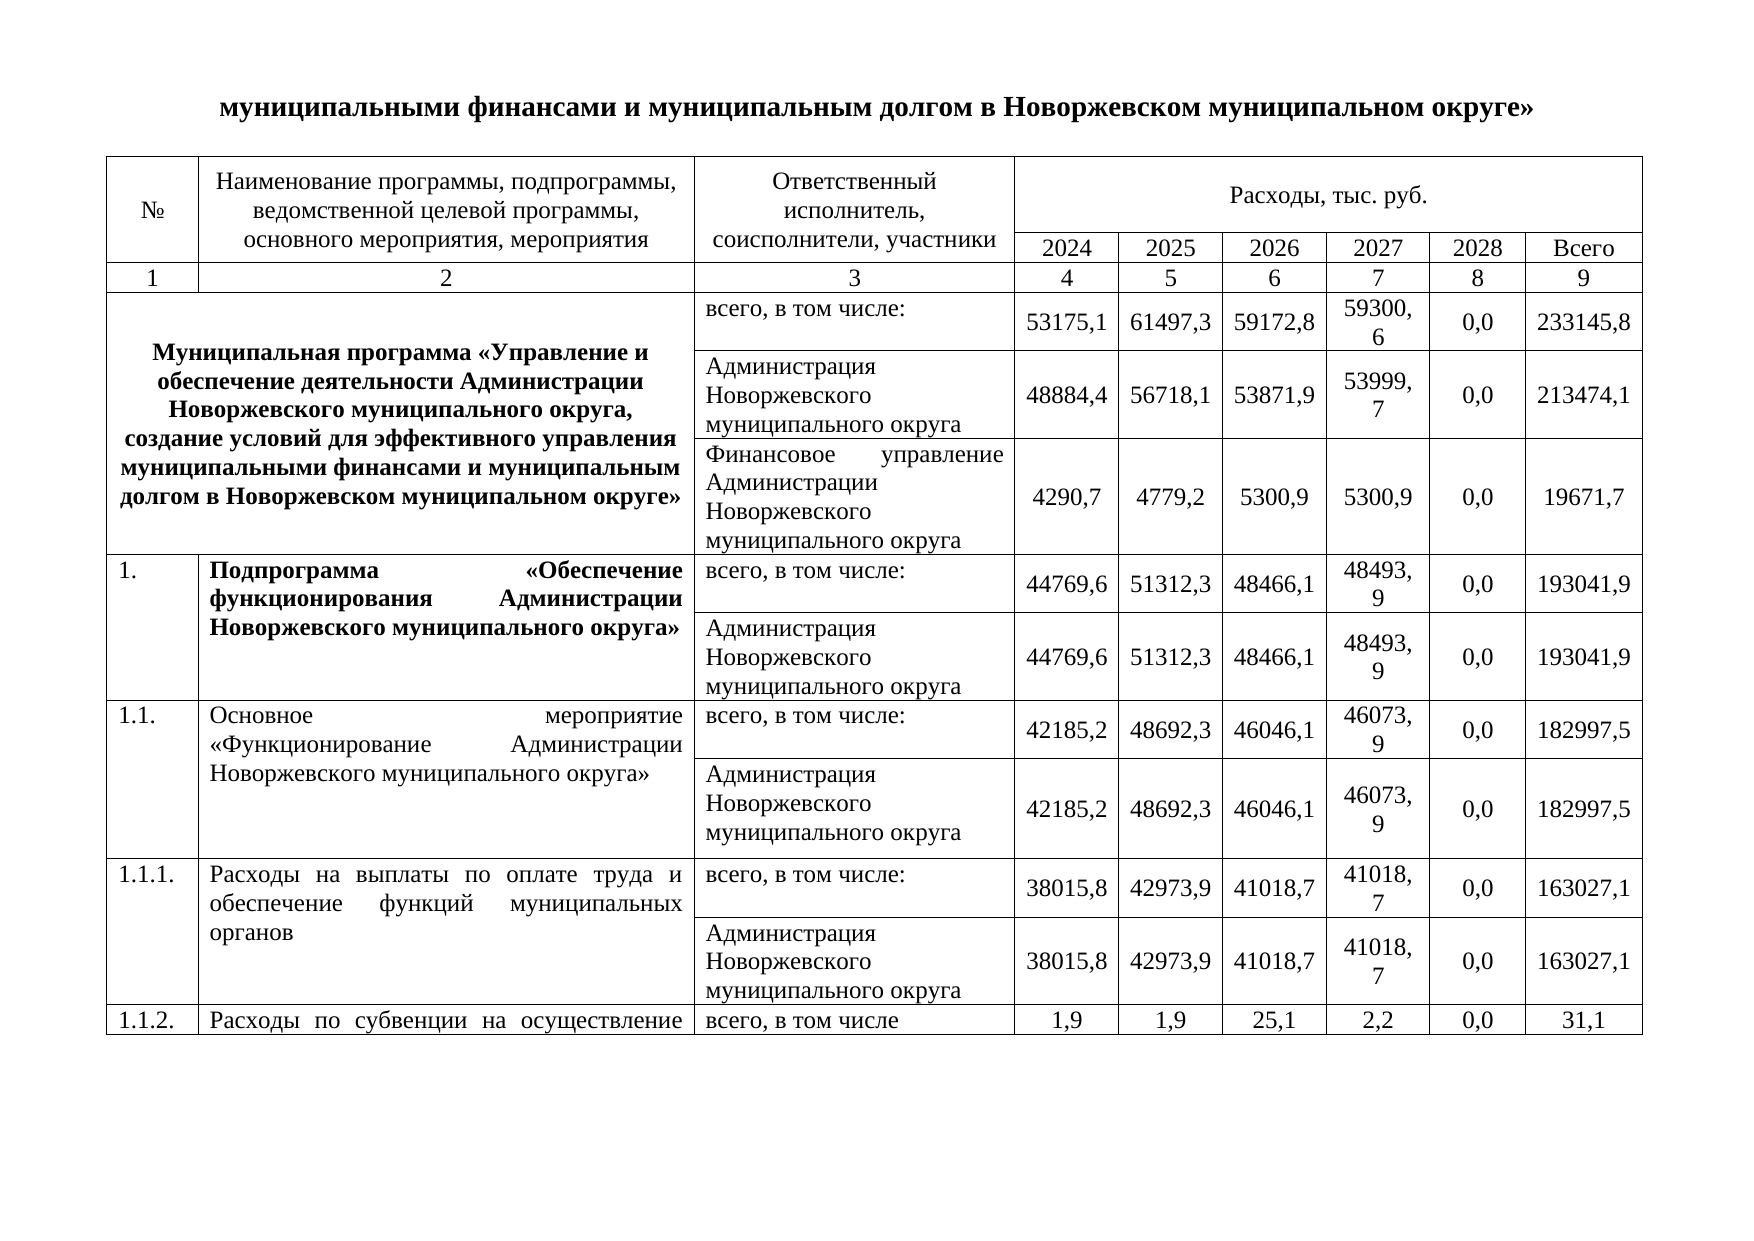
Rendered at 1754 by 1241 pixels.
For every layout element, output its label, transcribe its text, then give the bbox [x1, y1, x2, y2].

table_cell 53999,7 [1327, 351, 1429, 438]
table_cell 193041,9 [1526, 613, 1642, 699]
table_cell 48692,3 [1119, 701, 1222, 758]
table_cell 44769,6 [1015, 555, 1118, 612]
table_cell 51312,3 [1119, 613, 1222, 699]
table_cell Финансовое управление Администрации Новоржевского муниципального округа [695, 439, 1014, 554]
table_cell 48466,1 [1223, 555, 1326, 612]
table_cell 2024 [1015, 233, 1118, 262]
table_cell всего, в том числе [695, 1005, 1014, 1034]
table_cell 1.1.2. [107, 1005, 198, 1034]
table_cell 1,9 [1119, 1005, 1222, 1034]
table_cell Администрация Новоржевского муниципального округа [695, 351, 1014, 438]
table_cell 3 [695, 263, 1014, 292]
table_cell 4290,7 [1015, 439, 1118, 554]
table_header Наименование программы, подпрограммы, ведомственной целевой программы, основного мероприятия, мероприятия [199, 157, 694, 262]
table_cell 0,0 [1430, 293, 1525, 350]
table_cell 182997,5 [1526, 701, 1642, 758]
table_header № [107, 157, 198, 262]
table_cell 19671,7 [1526, 439, 1642, 554]
table_cell 0,0 [1430, 1005, 1525, 1034]
table_cell 1,9 [1015, 1005, 1118, 1034]
table_cell 38015,8 [1015, 859, 1118, 917]
table_cell 213474,1 [1526, 351, 1642, 438]
table_cell Основное мероприятие «Функционирование Администрации Новоржевского муниципального округа» [199, 701, 694, 858]
table_cell Всего [1526, 233, 1642, 262]
table_cell 0,0 [1430, 613, 1525, 699]
table_cell всего, в том числе: [695, 555, 1014, 612]
table_cell 59300,6 [1327, 293, 1429, 350]
table_cell 0,0 [1430, 918, 1525, 1004]
table_cell 5 [1119, 263, 1222, 292]
table_cell 44769,6 [1015, 613, 1118, 699]
table_cell 0,0 [1430, 701, 1525, 758]
table_cell 4779,2 [1119, 439, 1222, 554]
table_cell 8 [1430, 263, 1525, 292]
table_cell 0,0 [1430, 351, 1525, 438]
table_cell 38015,8 [1015, 918, 1118, 1004]
table_cell Администрация Новоржевского муниципального округа [695, 918, 1014, 1004]
table_cell Подпрограмма «Обеспечение функционирования Администрации Новоржевского муниципального округа» [199, 555, 694, 699]
table_cell 1.1.1. [107, 859, 198, 1004]
table_cell 1.1. [107, 701, 198, 858]
table_cell 48493,9 [1327, 613, 1429, 699]
table_cell 25,1 [1223, 1005, 1326, 1034]
table_cell всего, в том числе: [695, 701, 1014, 758]
table_cell 0,0 [1430, 439, 1525, 554]
table_cell 48493,9 [1327, 555, 1429, 612]
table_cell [199, 1005, 694, 1034]
table_cell всего, в том числе: [695, 293, 1014, 350]
table_cell 41018,7 [1327, 918, 1429, 1004]
table_cell 41018,7 [1223, 859, 1326, 917]
table_cell 7 [1327, 263, 1429, 292]
table_cell 2,2 [1327, 1005, 1429, 1034]
table_cell 2028 [1430, 233, 1525, 262]
table_cell 2027 [1327, 233, 1429, 262]
table_cell 46046,1 [1223, 759, 1326, 858]
table_cell 42973,9 [1119, 918, 1222, 1004]
table_cell 5300,9 [1223, 439, 1326, 554]
table_cell 5300,9 [1327, 439, 1429, 554]
table_cell 0,0 [1430, 859, 1525, 917]
table_cell 53871,9 [1223, 351, 1326, 438]
table_cell 2025 [1119, 233, 1222, 262]
table_cell 42973,9 [1119, 859, 1222, 917]
table_cell 4 [1015, 263, 1118, 292]
table_cell 1. [107, 555, 198, 699]
table_cell 1 [107, 263, 198, 292]
table_cell 41018,7 [1327, 859, 1429, 917]
table_cell 42185,2 [1015, 759, 1118, 858]
table_cell 193041,9 [1526, 555, 1642, 612]
table_cell 46073,9 [1327, 701, 1429, 758]
table_cell 61497,3 [1119, 293, 1222, 350]
table_cell 233145,8 [1526, 293, 1642, 350]
table_cell 41018,7 [1223, 918, 1326, 1004]
table_cell 51312,3 [1119, 555, 1222, 612]
text муниципальными финансами и муниципальным долгом в Новоржевском муниципальном округе» [118, 89, 1636, 122]
table_cell 31,1 [1526, 1005, 1642, 1034]
table_header Ответственный исполнитель, соисполнители, участники [695, 157, 1014, 262]
table_cell 6 [1223, 263, 1326, 292]
table_cell 42185,2 [1015, 701, 1118, 758]
table_cell 53175,1 [1015, 293, 1118, 350]
table_cell 56718,1 [1119, 351, 1222, 438]
table_cell 2 [199, 263, 694, 292]
table_cell 2026 [1223, 233, 1326, 262]
table_cell всего, в том числе: [695, 859, 1014, 917]
table_cell Администрация Новоржевского муниципального округа [695, 613, 1014, 699]
table_cell 163027,1 [1526, 918, 1642, 1004]
table_cell Расходы на выплаты по оплате труда и обеспечение функций муниципальных органов [199, 859, 694, 1004]
table_cell 48466,1 [1223, 613, 1326, 699]
table_cell 59172,8 [1223, 293, 1326, 350]
table_cell 9 [1526, 263, 1642, 292]
table_cell 0,0 [1430, 759, 1525, 858]
table_cell Администрация Новоржевского муниципального округа [695, 759, 1014, 858]
table_cell 46073,9 [1327, 759, 1429, 858]
table_header Расходы, тыс. руб. [1015, 157, 1642, 232]
table_cell 46046,1 [1223, 701, 1326, 758]
table_cell 0,0 [1430, 555, 1525, 612]
table_cell 163027,1 [1526, 859, 1642, 917]
table_cell 48884,4 [1015, 351, 1118, 438]
table_cell Муниципальная программа «Управление и обеспечение деятельности Администрации Новоржевского муниципального округа, создание условий для эффективного управления муниципальными финансами и муниципальным долгом в Новоржевском муниципальном округе» [107, 293, 694, 554]
table_cell 182997,5 [1526, 759, 1642, 858]
table_cell 48692,3 [1119, 759, 1222, 858]
